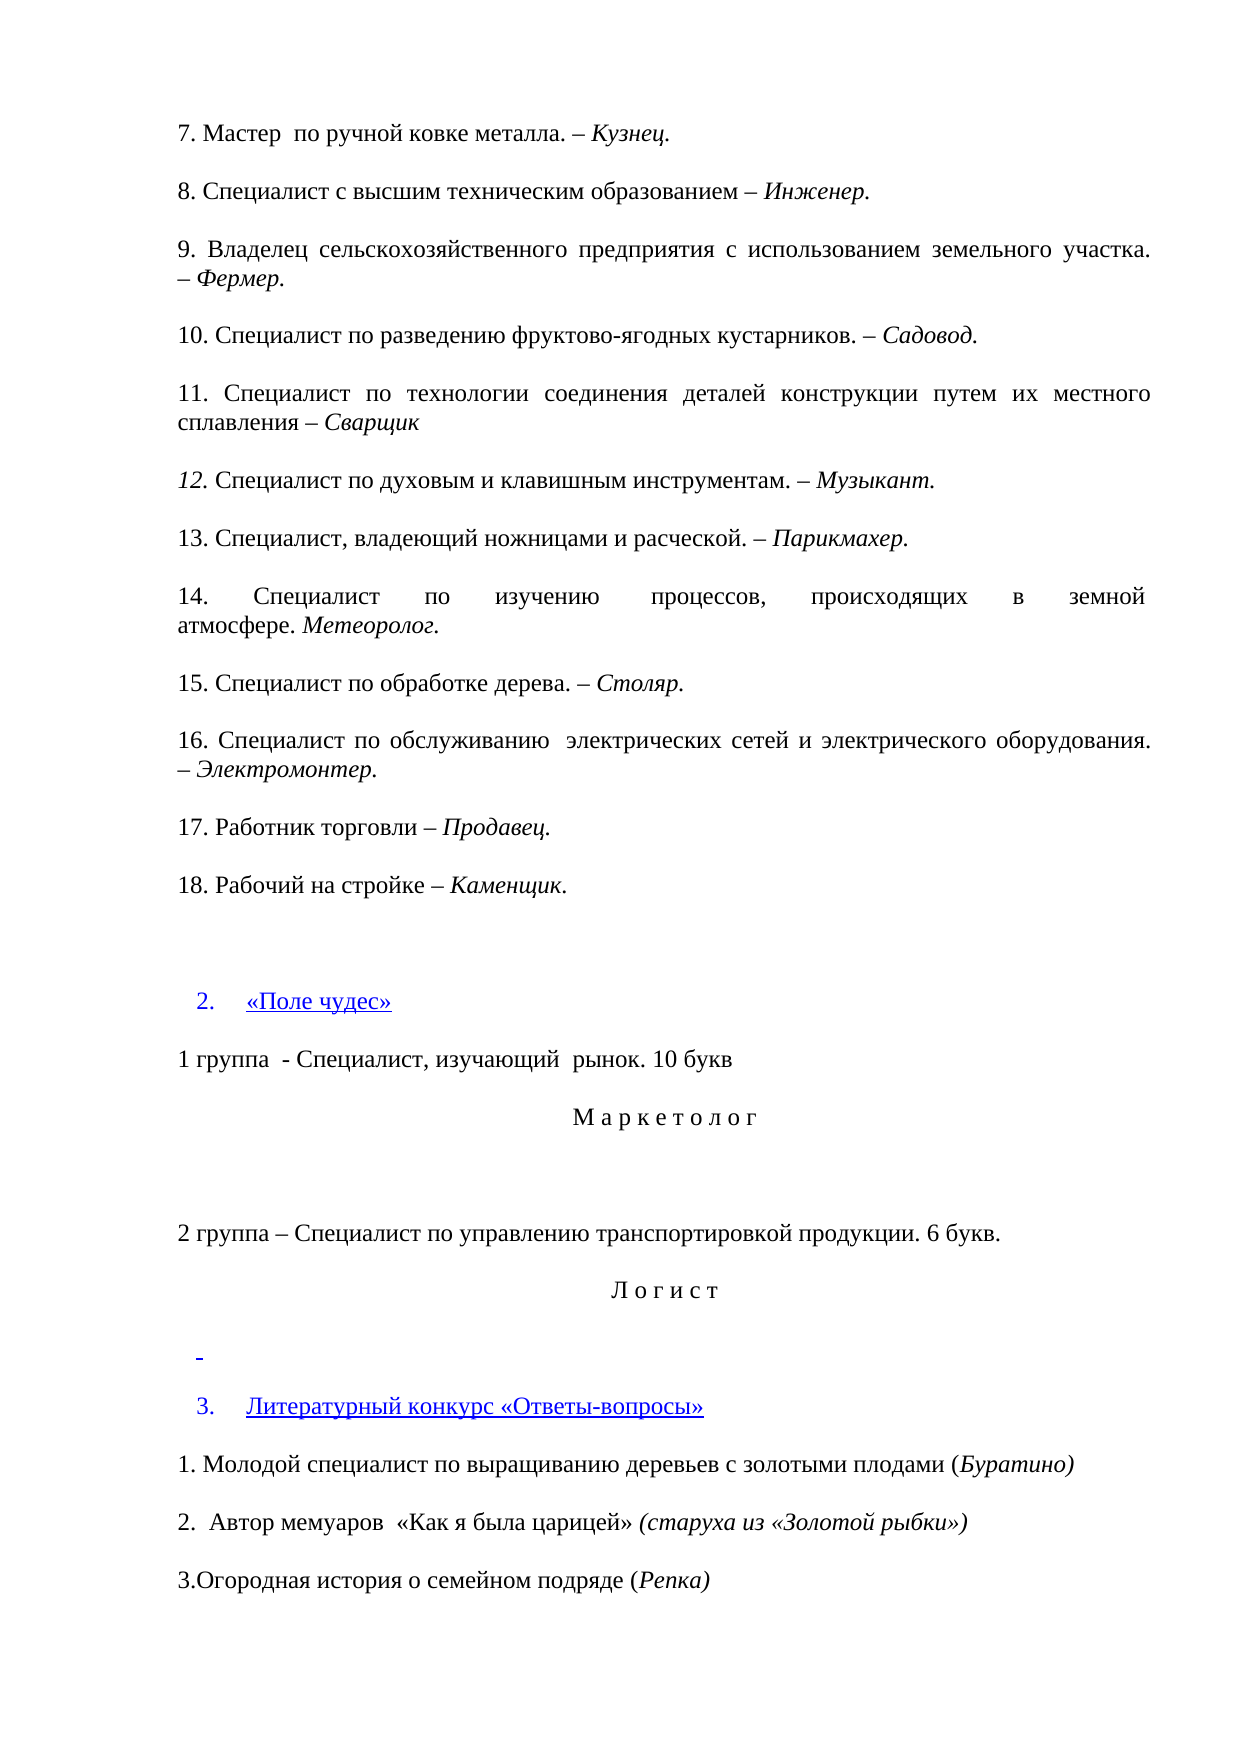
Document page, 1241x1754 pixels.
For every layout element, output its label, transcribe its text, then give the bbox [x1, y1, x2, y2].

text М а р к е т о л о г [177, 1102, 1152, 1131]
text 17. Работник торговли – Продавец. [177, 812, 1152, 841]
text 3.Огородная история о семейном подряде (Репка) [177, 1565, 1152, 1594]
text 11. Специалист по технологии соединения деталей конструкции путем их местного сплавления – Сварщик [177, 378, 1152, 436]
text 8. Специалист с высшим техническим образованием – Инженер. [177, 176, 1152, 205]
text 1. Молодой специалист по выращиванию деревьев с золотыми плодами (Буратино) [177, 1449, 1152, 1478]
text 9. Владелец сельскохозяйственного предприятия с использованием земельного участка. – Фермер. [177, 234, 1152, 291]
text 13. Специалист, владеющий ножницами и расческой. – Парикмахер. [177, 523, 1152, 552]
text 16. Специалист по обслуживанию электрических сетей и электрического оборудования. – Электромонтер. [177, 726, 1152, 783]
text 10. Специалист по разведению фруктово-ягодных кустарников. – Садовод. [177, 321, 1152, 349]
text Л о г и с т [177, 1276, 1152, 1304]
text 7. Мастер по ручной ковке металла. – Кузнец. [177, 118, 1152, 147]
text 14. Специалист по изучению процессов, происходящих в земной атмосфере. Метеоролог. [177, 581, 1152, 638]
text 12. Специалист по духовым и клавишным инструментам. – Музыкант. [177, 465, 1152, 494]
text 15. Специалист по обработке дерева. – Столяр. [177, 668, 1152, 696]
text 18. Рабочий на стройке – Каменщик. [177, 870, 1152, 899]
text 2 группа – Специалист по управлению транспортировкой продукции. 6 букв. [177, 1218, 1152, 1246]
text 1 группа - Специалист, изучающий рынок. 10 букв [177, 1044, 1152, 1073]
text 3. Литературный конкурс «Ответы-вопросы» [196, 1391, 1152, 1420]
text 2. Автор мемуаров «Как я была царицей» (старуха из «Золотой рыбки») [177, 1507, 1152, 1536]
text 2. «Поле чудес» [196, 986, 1152, 1015]
